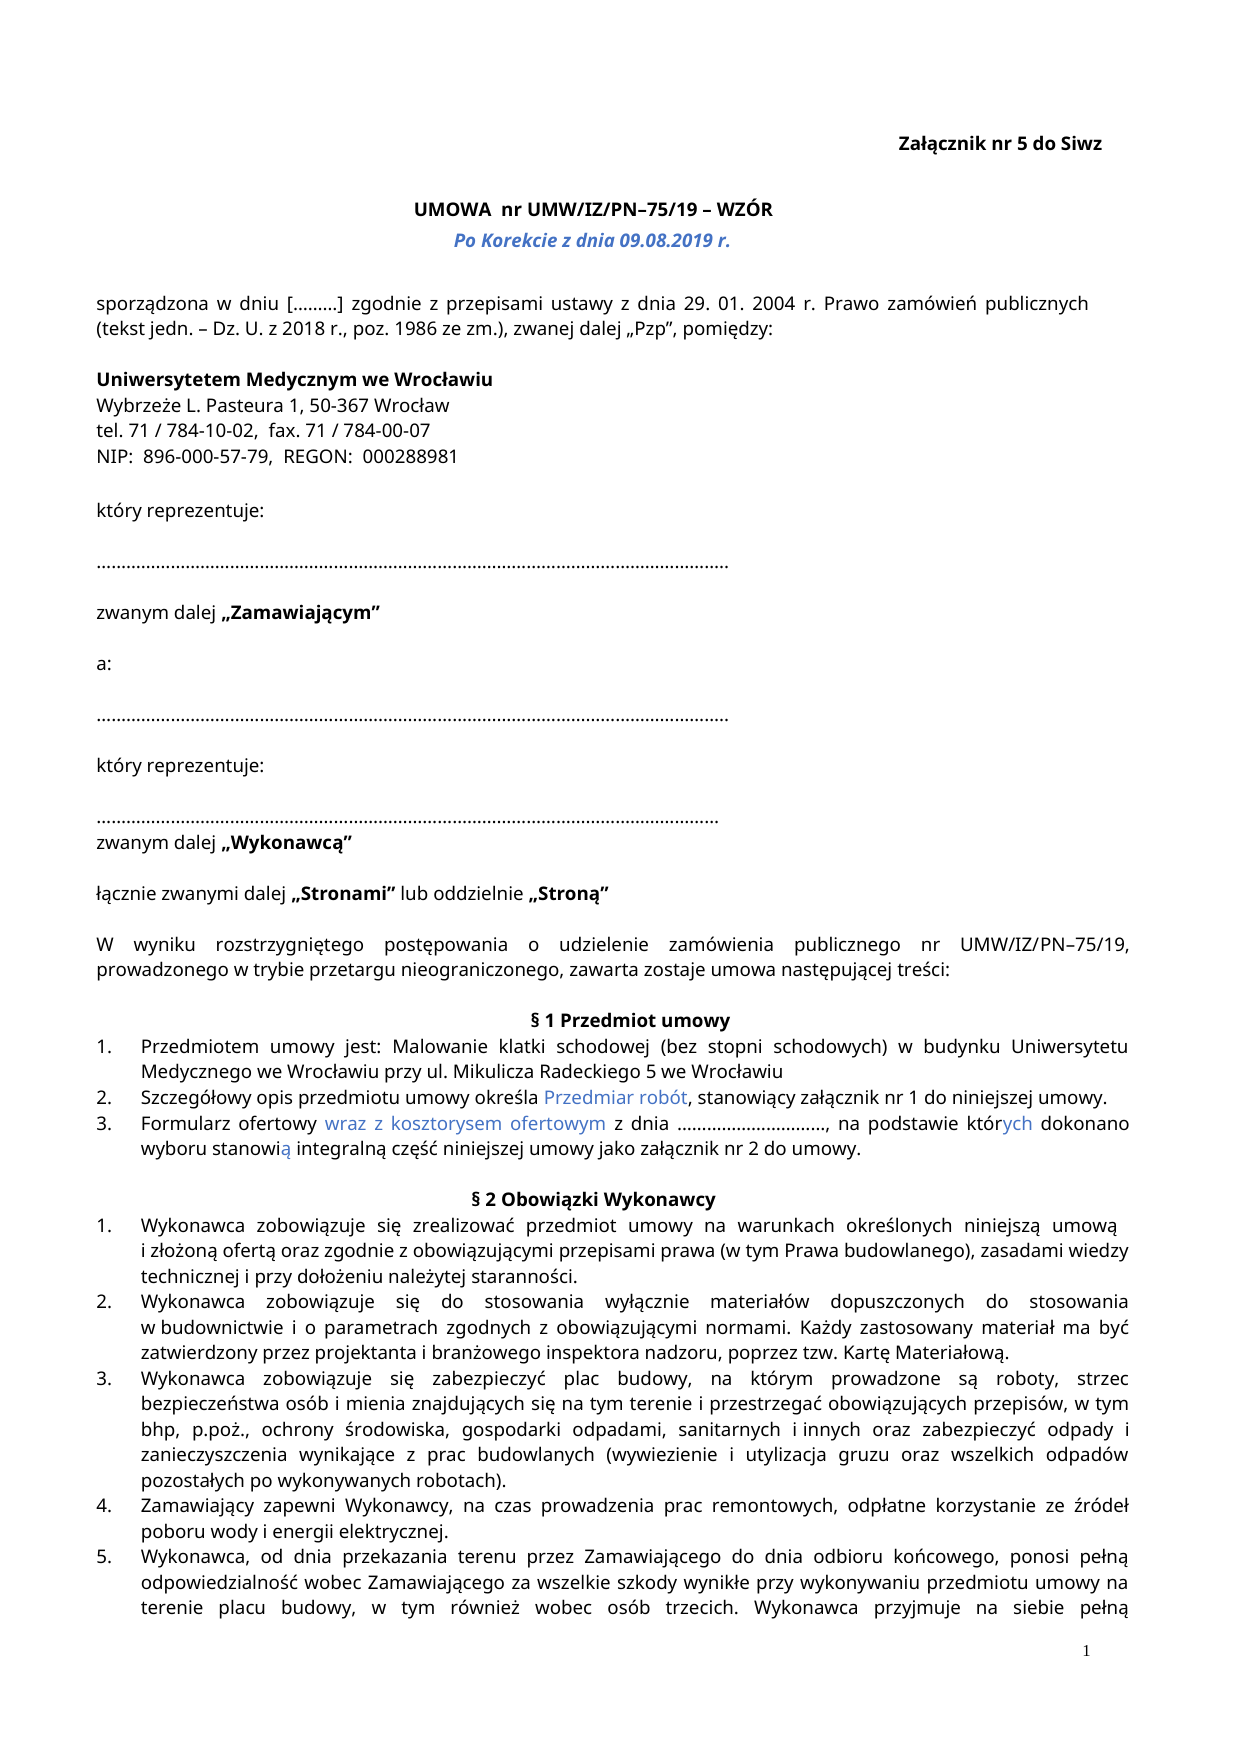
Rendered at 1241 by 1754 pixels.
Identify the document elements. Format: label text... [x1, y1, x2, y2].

list Formularz ofertowy wraz z kosztorysem ofertowym z dnia …………………………, na podstawie których dokonano wyboru stanowią integralną część niniejszej umowy jako załącznik nr 2 do umowy. [96, 1110, 1130, 1161]
text Po Korekcie z dnia 09.08.2019 r. [96, 227, 1090, 252]
text sporządzona w dniu [………] zgodnie z przepisami ustawy z dnia 29. 01. 2004 r. Prawo zamówień publicznych (tekst jedn. – Dz. U. z 2018 r., poz. 1986 ze zm.), zwanej dalej „Pzp”, pomiędzy: [96, 290, 1090, 341]
text UMOWA nr UMW/IZ/PN–75/19 – WZÓR [96, 196, 1090, 221]
text a: [96, 650, 1120, 676]
text zwanym dalej „Wykonawcą” [96, 829, 1090, 854]
text NIP: 896-000-57-79, REGON: 000288981 [96, 443, 1090, 497]
text łącznie zwanymi dalej „Stronami” lub oddzielnie „Stroną” [96, 880, 1120, 906]
list Wykonawca zobowiązuje się zabezpieczyć plac budowy, na którym prowadzone są roboty, strzec bezpieczeństwa osób i mienia znajdujących się na tym terenie i przestrzegać obowiązujących przepisów, w tym bhp, p.poż., ochrony środowiska, gospodarki odpadami, sanitarnych i innych oraz zabezpieczyć odpady i zanieczyszczenia wynikające z prac budowlanych (wywiezienie i utylizacja gruzu oraz wszelkich odpadów pozostałych po wykonywanych robotach). [96, 1365, 1130, 1493]
list Przedmiotem umowy jest: Malowanie klatki schodowej (bez stopni schodowych) w budynku Uniwersytetu Medycznego we Wrocławiu przy ul. Mikulicza Radeckiego 5 we Wrocławiu [96, 1033, 1130, 1084]
text ……………………………………………………………………………………………………………… [96, 803, 1090, 829]
text zwanym dalej „Zamawiającym” [96, 599, 1120, 625]
text § 2 Obowiązki Wykonawcy [96, 1186, 1090, 1212]
list Szczegółowy opis przedmiotu umowy określa Przedmiar robót, stanowiący załącznik nr 1 do niniejszej umowy. [96, 1084, 1130, 1110]
subtitle § 1 Przedmiot umowy [96, 1008, 1164, 1033]
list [96, 1544, 1130, 1620]
text W wyniku rozstrzygniętego postępowania o udzielenie zamówienia publicznego nr UMW/IZ/PN–75/19, prowadzonego w trybie przetargu nieograniczonego, zawarta zostaje umowa następującej treści: [96, 931, 1130, 982]
list Wykonawca zobowiązuje się do stosowania wyłącznie materiałów dopuszczonych do stosowania w budownictwie i o parametrach zgodnych z obowiązującymi normami. Każdy zastosowany materiał ma być zatwierdzony przez projektanta i branżowego inspektora nadzoru, poprzez tzw. Kartę Materiałową. [96, 1288, 1130, 1365]
text który reprezentuje: [96, 752, 1120, 778]
text ……………………………………………………………………………………………………………….. [96, 548, 1120, 574]
text Uniwersytetem Medycznym we Wrocławiu [96, 366, 1090, 392]
text Wybrzeże L. Pasteura 1, 50-367 Wrocław [96, 392, 1090, 417]
text tel. 71 / 784-10-02, fax. 71 / 784-00-07 [96, 417, 1090, 443]
list Zamawiający zapewni Wykonawcy, na czas prowadzenia prac remontowych, odpłatne korzystanie ze źródeł poboru wody i energii elektrycznej. [96, 1493, 1130, 1544]
text ……………………………………………………………………………………………………………….. [96, 701, 1120, 727]
text który reprezentuje: [96, 497, 1120, 523]
subtitle Załącznik nr 5 do Siwz [96, 130, 1102, 155]
list Wykonawca zobowiązuje się zrealizować przedmiot umowy na warunkach określonych niniejszą umową i złożoną ofertą oraz zgodnie z obowiązującymi przepisami prawa (w tym Prawa budowlanego), zasadami wiedzy technicznej i przy dołożeniu należytej staranności. [96, 1212, 1130, 1288]
